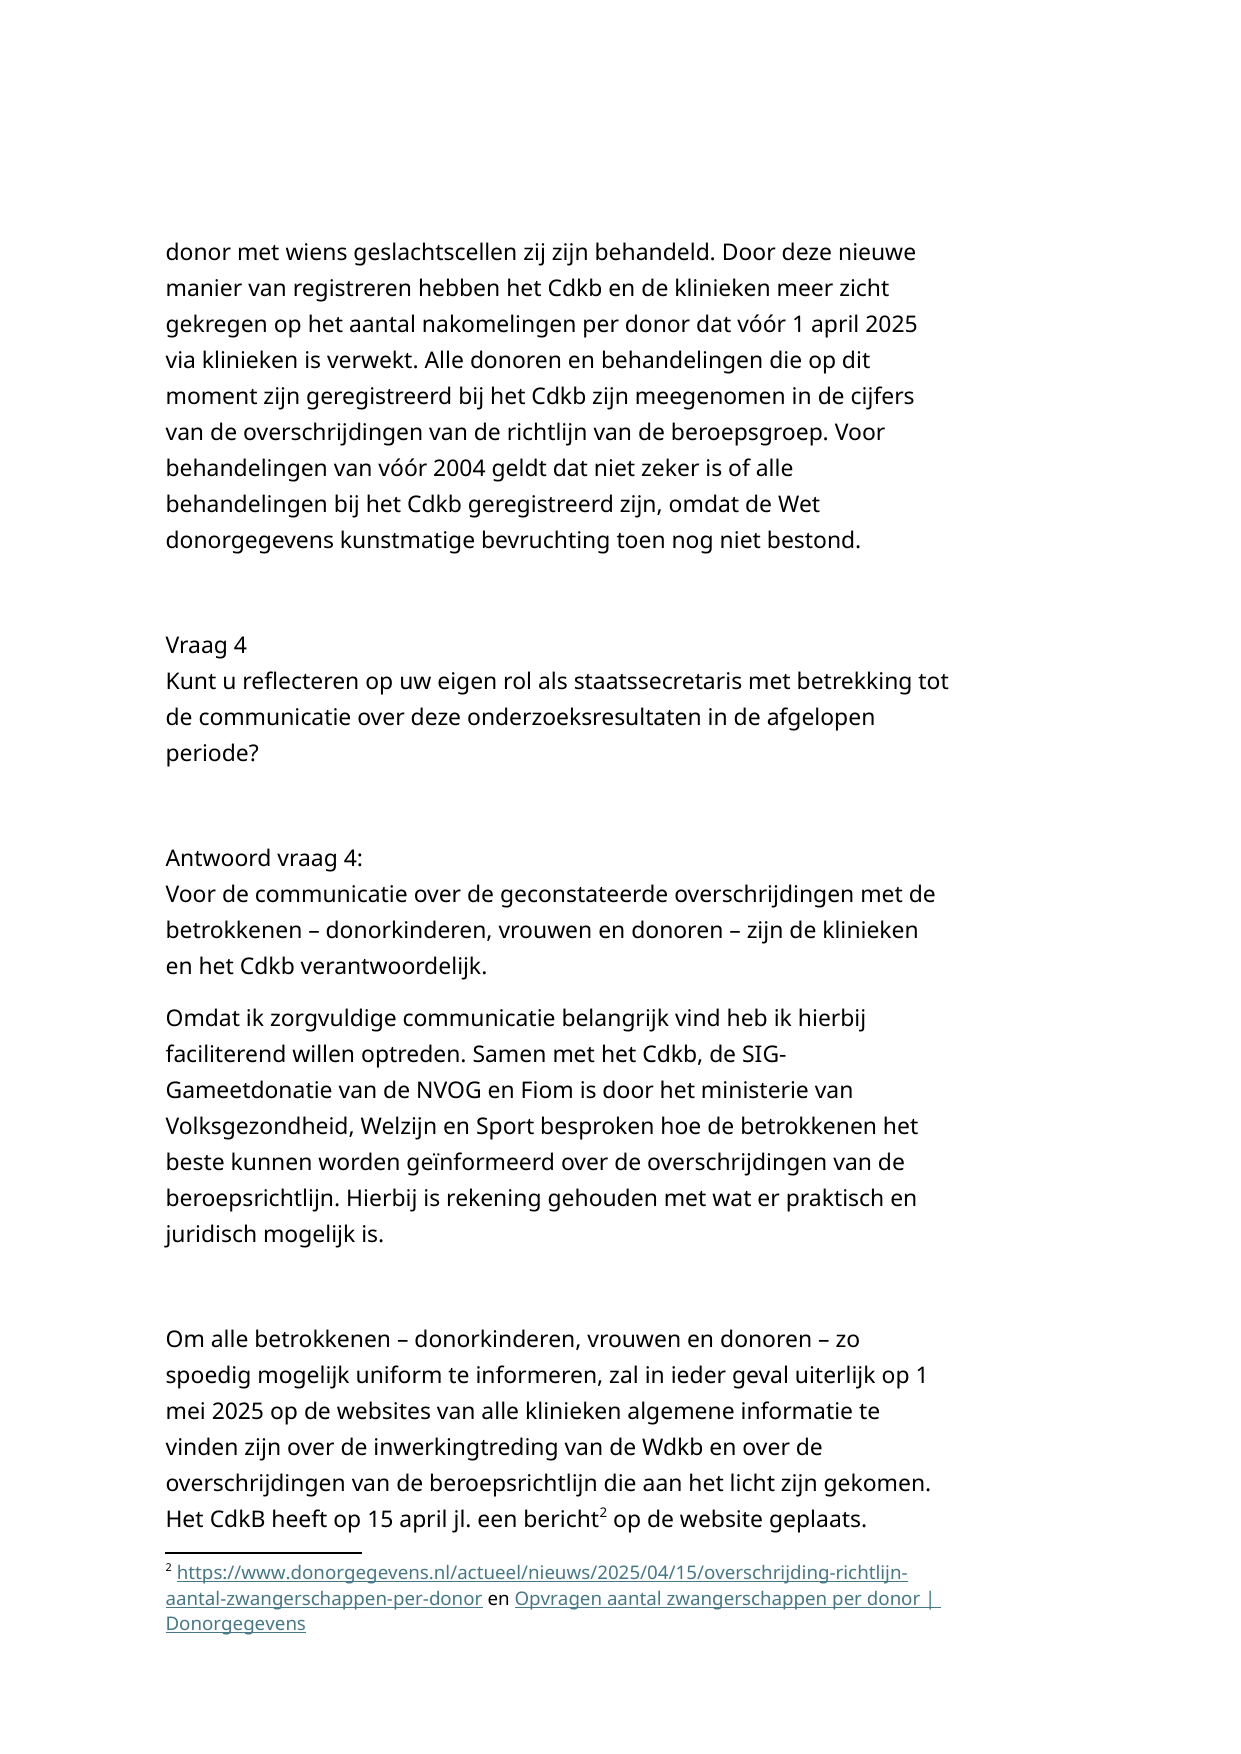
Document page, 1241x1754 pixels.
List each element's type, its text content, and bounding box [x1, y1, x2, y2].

text Antwoord vraag 4: Voor de communicatie over de geconstateerde overschrijdingen met de betrokkenen – donorkinderen, vrouwen en donoren – zijn de klinieken en het Cdkb verantwoordelijk. [165, 842, 950, 981]
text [165, 236, 950, 555]
text Omdat ik zorgvuldige communicatie belangrijk vind heb ik hierbij faciliterend willen optreden. Samen met het Cdkb, de SIG-Gameetdonatie van de NVOG en Fiom is door het ministerie van Volksgezondheid, Welzijn en Sport besproken hoe de betrokkenen het beste kunnen worden geïnformeerd over de overschrijdingen van de beroepsrichtlijn. Hierbij is rekening gehouden met wat er praktisch en juridisch mogelijk is. [165, 1002, 950, 1249]
text Vraag 4 Kunt u reflecteren op uw eigen rol als staatssecretaris met betrekking tot de communicatie over deze onderzoeksresultaten in de afgelopen periode? [165, 629, 950, 768]
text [165, 1323, 950, 1534]
